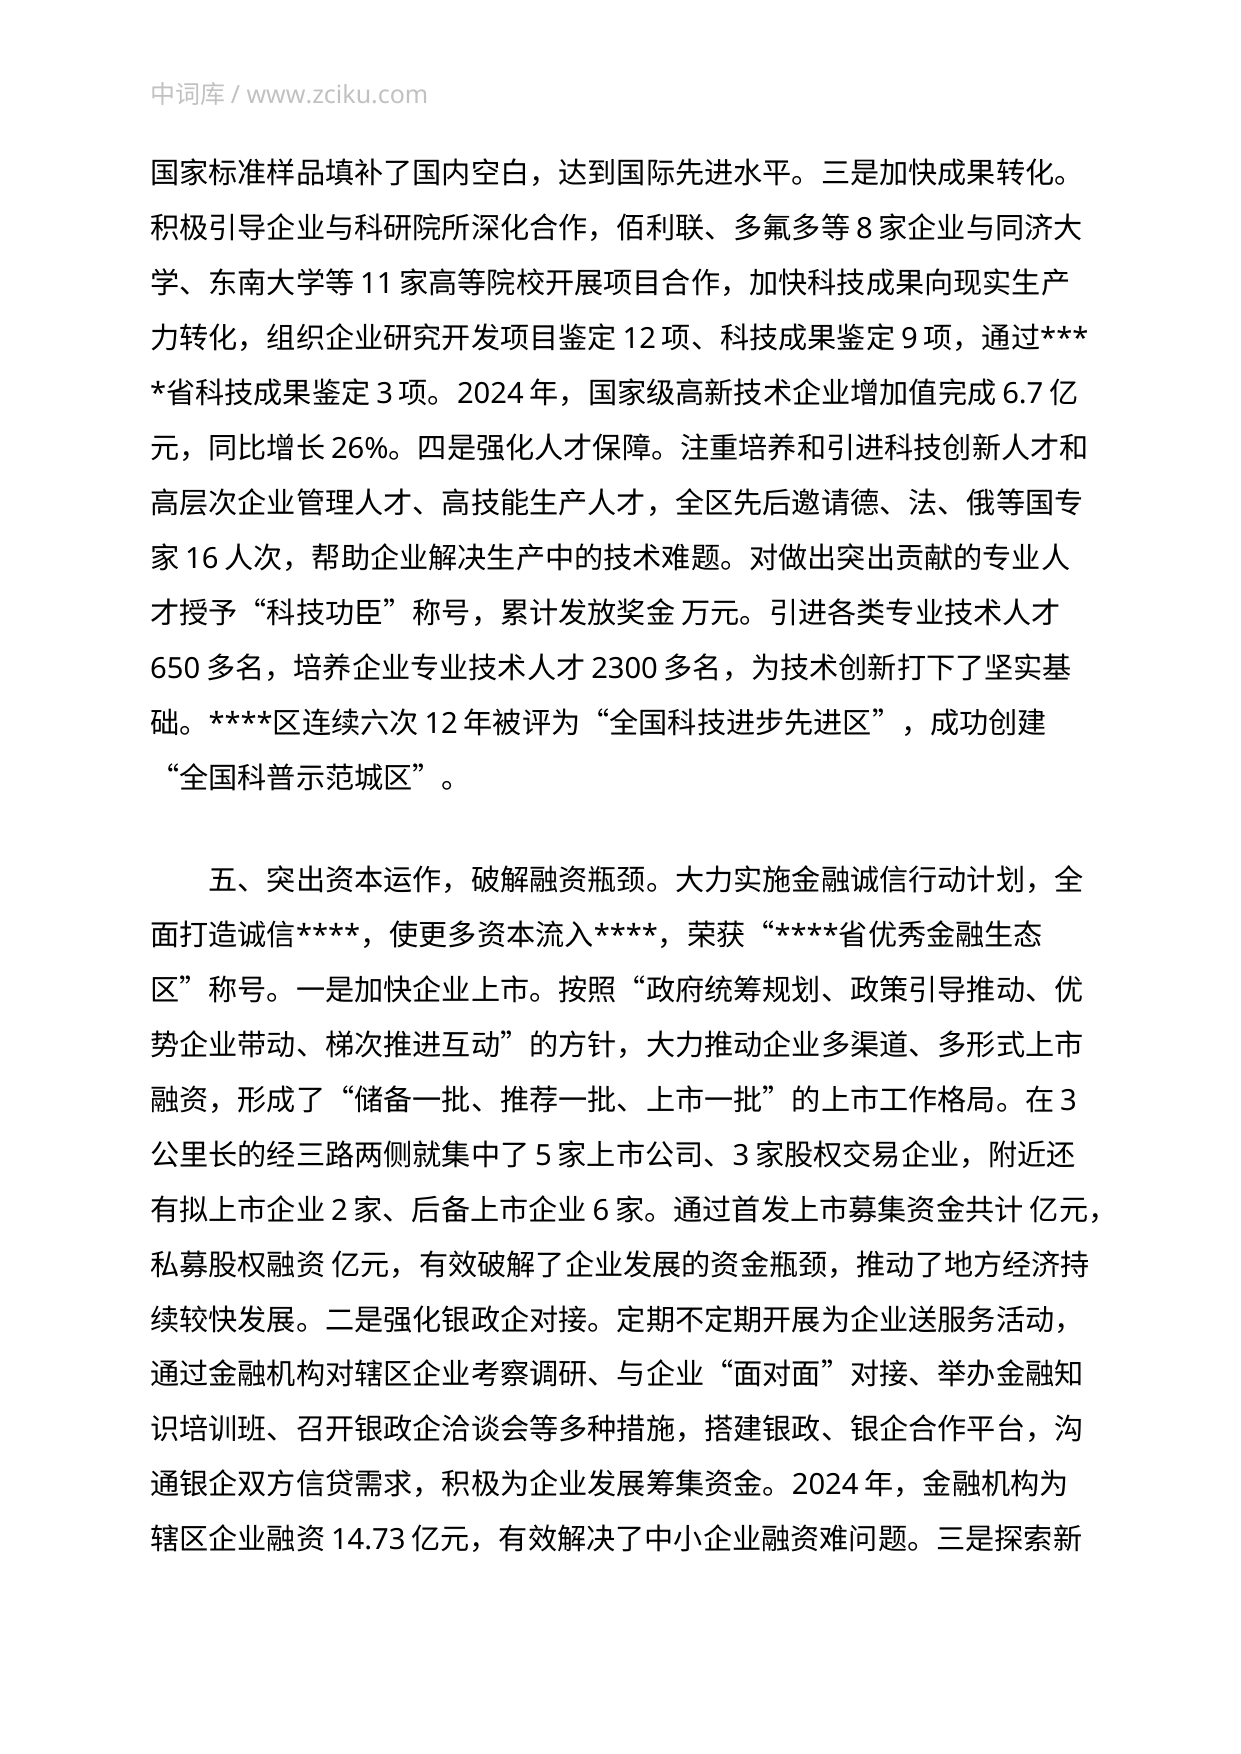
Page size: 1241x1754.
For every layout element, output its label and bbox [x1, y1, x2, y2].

text [150, 150, 1090, 797]
text [150, 856, 1090, 1558]
